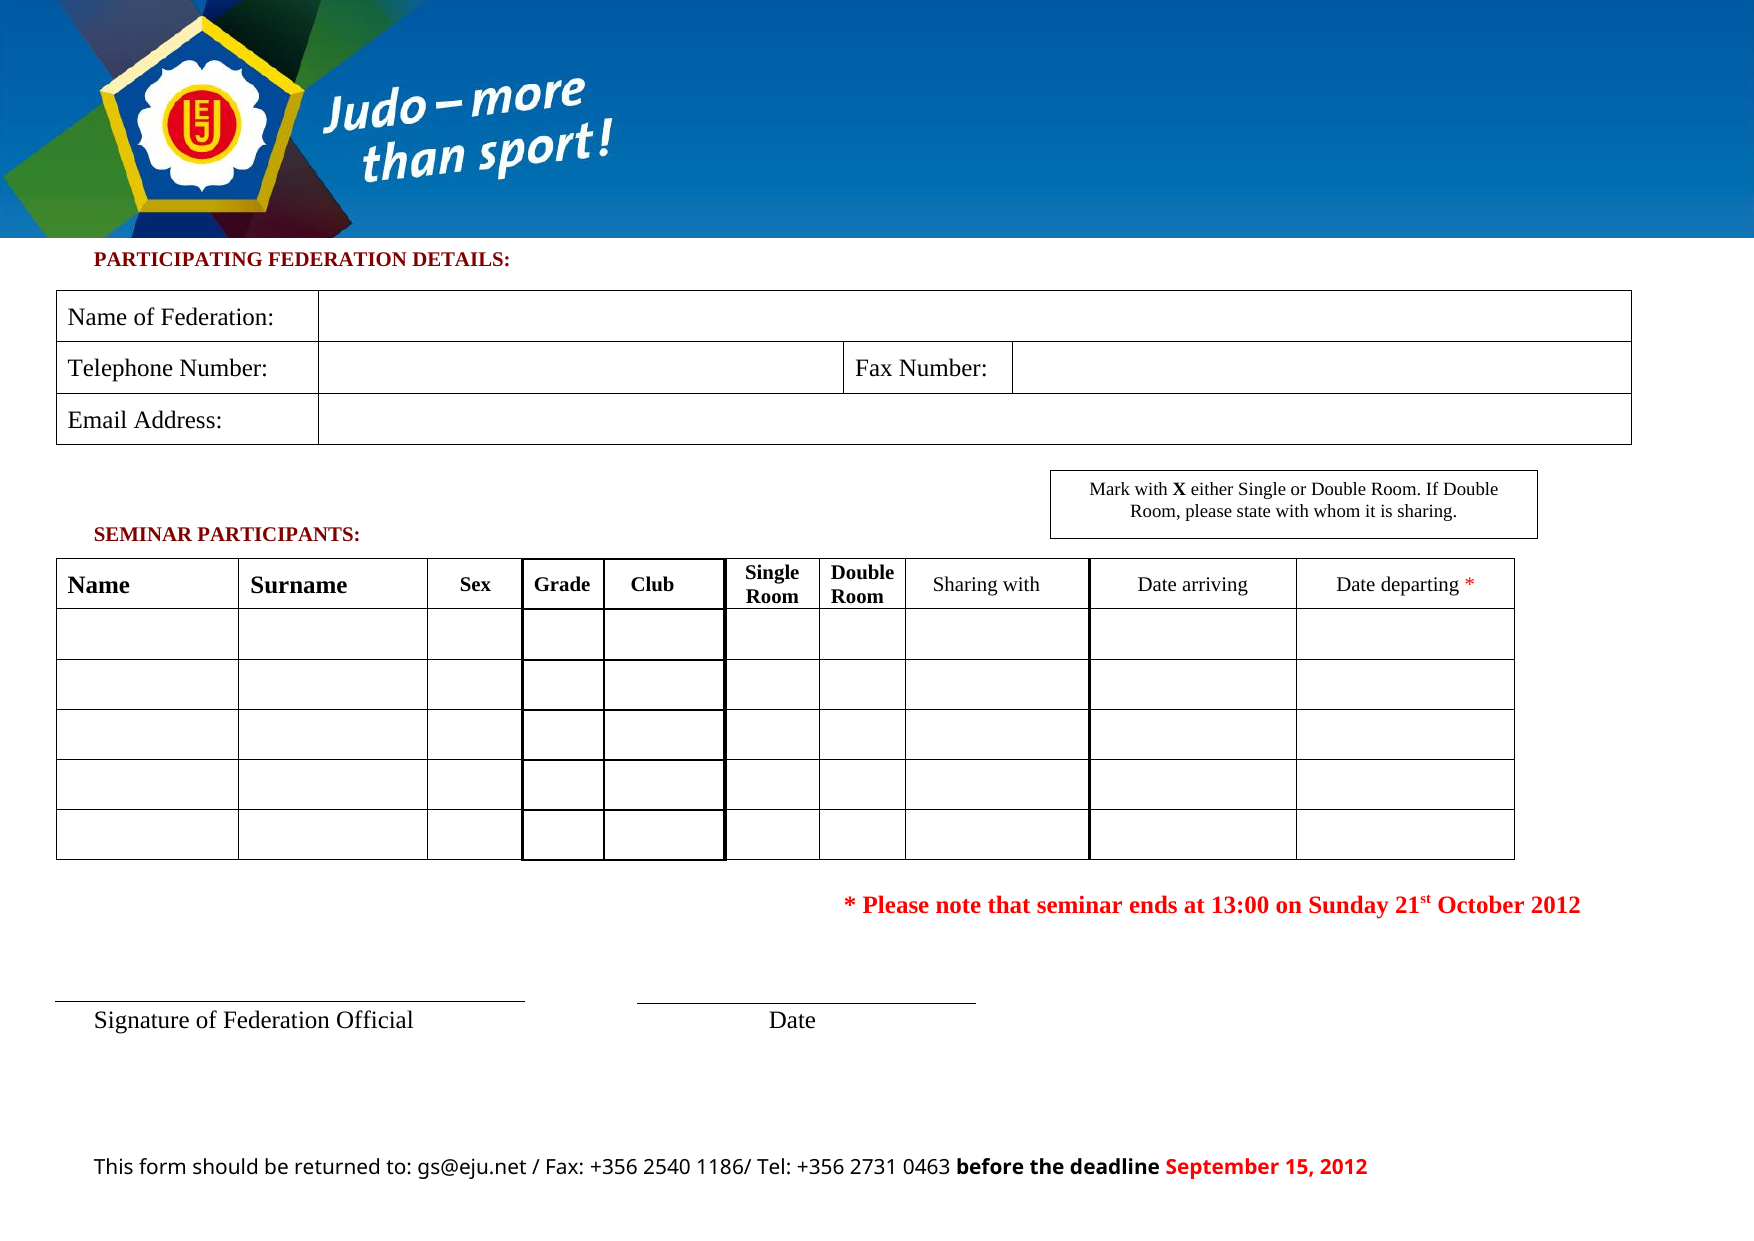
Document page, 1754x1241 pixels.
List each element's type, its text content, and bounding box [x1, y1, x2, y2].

table_cell [820, 760, 905, 809]
table_cell [1297, 660, 1514, 709]
table_cell [524, 610, 603, 658]
table_cell [1013, 342, 1631, 393]
table_cell [605, 761, 723, 809]
table_cell [727, 609, 819, 658]
table_cell [1091, 710, 1296, 759]
text SEMINAR PARTICIPANTS: [94, 522, 1631, 546]
table_cell Fax Number: [844, 342, 1012, 393]
table_header Date departing * [1297, 559, 1514, 608]
table_cell [727, 710, 819, 759]
table_cell [524, 761, 603, 809]
text PARTICIPATING FEDERATION DETAILS: [94, 246, 1631, 271]
text Signature of Federation Official Date [94, 1005, 1631, 1034]
table_cell [239, 660, 427, 709]
table_header Grade [524, 560, 603, 608]
table_cell [319, 394, 1631, 444]
table_cell [1091, 810, 1296, 859]
table_cell [428, 710, 521, 759]
table_header Single Room [727, 559, 819, 608]
table_cell [1297, 810, 1514, 859]
table_cell [906, 710, 1088, 759]
text * Please note that seminar ends at 13:00 on Sunday 21st October 2012 [769, 890, 1631, 919]
table_cell [57, 609, 238, 658]
picture [0, 0, 1754, 238]
table_cell [57, 810, 238, 859]
table_cell [319, 342, 843, 393]
table_cell [1297, 710, 1514, 759]
table_cell [906, 609, 1088, 658]
table_cell [57, 710, 238, 759]
table_header Club [605, 560, 723, 608]
table_cell [727, 810, 819, 859]
table_header Sex [428, 559, 521, 608]
table_cell [239, 810, 427, 859]
table_cell [727, 660, 819, 709]
table_header Double Room [820, 559, 905, 608]
table_cell [820, 660, 905, 709]
table_cell [239, 760, 427, 809]
table_cell [428, 810, 521, 859]
table_header [319, 291, 1631, 341]
table_cell [605, 610, 723, 658]
table_cell Email Address: [57, 394, 318, 444]
table_header Name of Federation: [57, 291, 318, 341]
table_cell [428, 609, 521, 658]
table_cell [1091, 660, 1296, 709]
table_cell [727, 760, 819, 809]
table_cell [428, 760, 521, 809]
table_header Surname [239, 559, 427, 608]
table_cell [605, 711, 723, 759]
table_cell [605, 811, 723, 859]
table_cell [524, 811, 603, 859]
table_cell [428, 660, 521, 709]
table_cell [605, 661, 723, 709]
table_header Sharing with [906, 559, 1088, 608]
table_cell [906, 810, 1088, 859]
table_header Date arriving [1091, 559, 1296, 608]
table_cell [906, 660, 1088, 709]
table_cell [1091, 609, 1296, 658]
table_cell [57, 760, 238, 809]
table_cell [239, 609, 427, 658]
table_cell [1297, 609, 1514, 658]
table_cell [906, 760, 1088, 809]
table_cell [820, 609, 905, 658]
table_cell Telephone Number: [57, 342, 318, 393]
table_header Name [57, 559, 238, 608]
table_cell [524, 661, 603, 709]
table_cell [1297, 760, 1514, 809]
table_cell [1091, 760, 1296, 809]
table_cell [820, 810, 905, 859]
table_cell [57, 660, 238, 709]
table_cell [239, 710, 427, 759]
table_cell [820, 710, 905, 759]
table_cell [524, 711, 603, 759]
